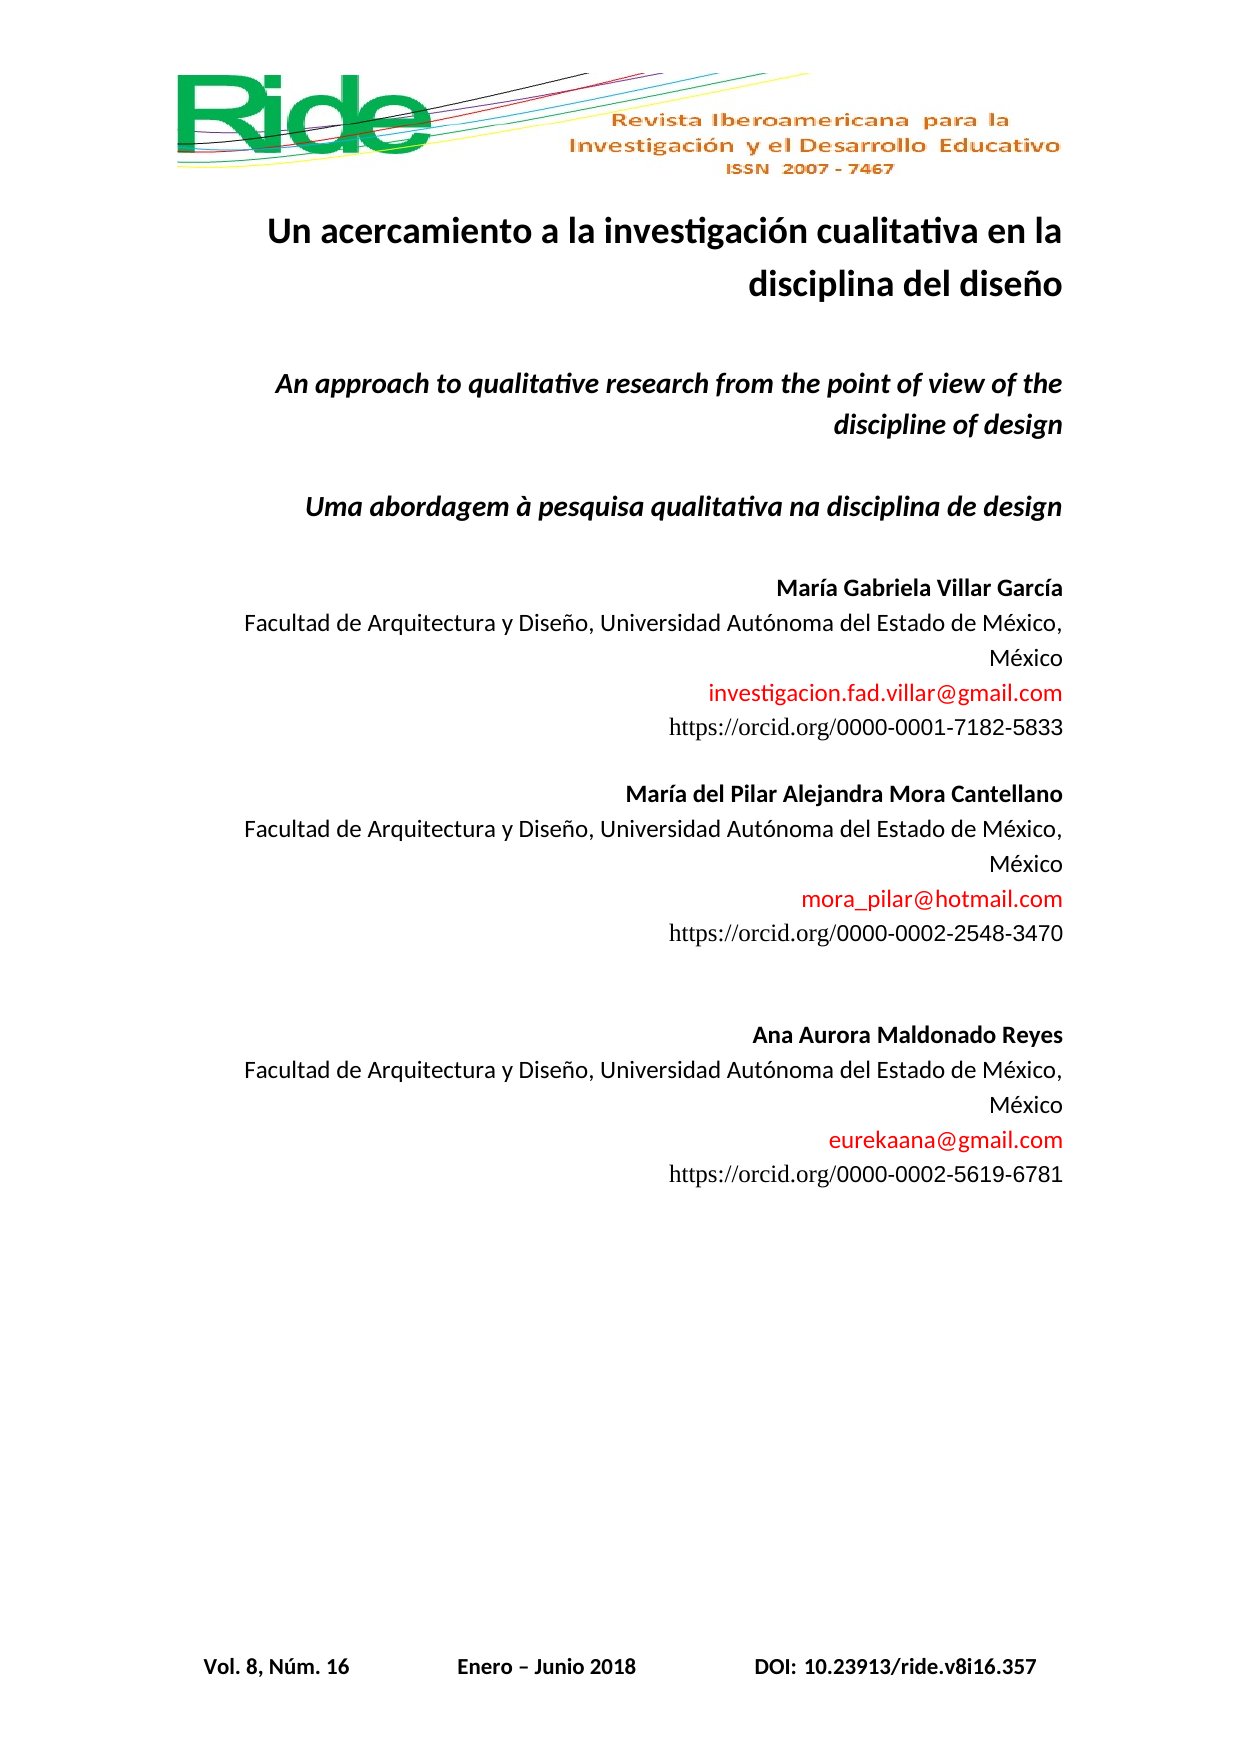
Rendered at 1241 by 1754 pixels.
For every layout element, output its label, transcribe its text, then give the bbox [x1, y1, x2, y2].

text eurekaana@gmail.com [177, 1124, 1063, 1154]
text Facultad de Arquitectura y Diseño, Universidad Autónoma del Estado de México, México [177, 1054, 1063, 1119]
text María Gabriela Villar García [177, 572, 1063, 602]
text Facultad de Arquitectura y Diseño, Universidad Autónoma del Estado de México, México [177, 813, 1063, 878]
text Uma abordagem à pesquisa qualitativa na disciplina de design [177, 488, 1063, 523]
text https://orcid.org/0000-0001-7182-5833 [177, 712, 1063, 741]
text https://orcid.org/0000-0002-5619-6781 [177, 1159, 1063, 1188]
text Ana Aurora Maldonado Reyes [177, 1019, 1063, 1049]
picture [177, 73, 1063, 177]
text https://orcid.org/0000-0002-2548-3470 [177, 918, 1063, 947]
text investigacion.fad.villar@gmail.com [177, 677, 1063, 707]
text An approach to qualitative research from the point of view of the discipline of design [177, 365, 1063, 441]
text Un acercamiento a la investigación cualitativa en la disciplina del diseño [177, 207, 1063, 305]
text mora_pilar@hotmail.com [177, 883, 1063, 913]
text María del Pilar Alejandra Mora Cantellano [177, 778, 1063, 808]
text Facultad de Arquitectura y Diseño, Universidad Autónoma del Estado de México, México [177, 607, 1063, 672]
